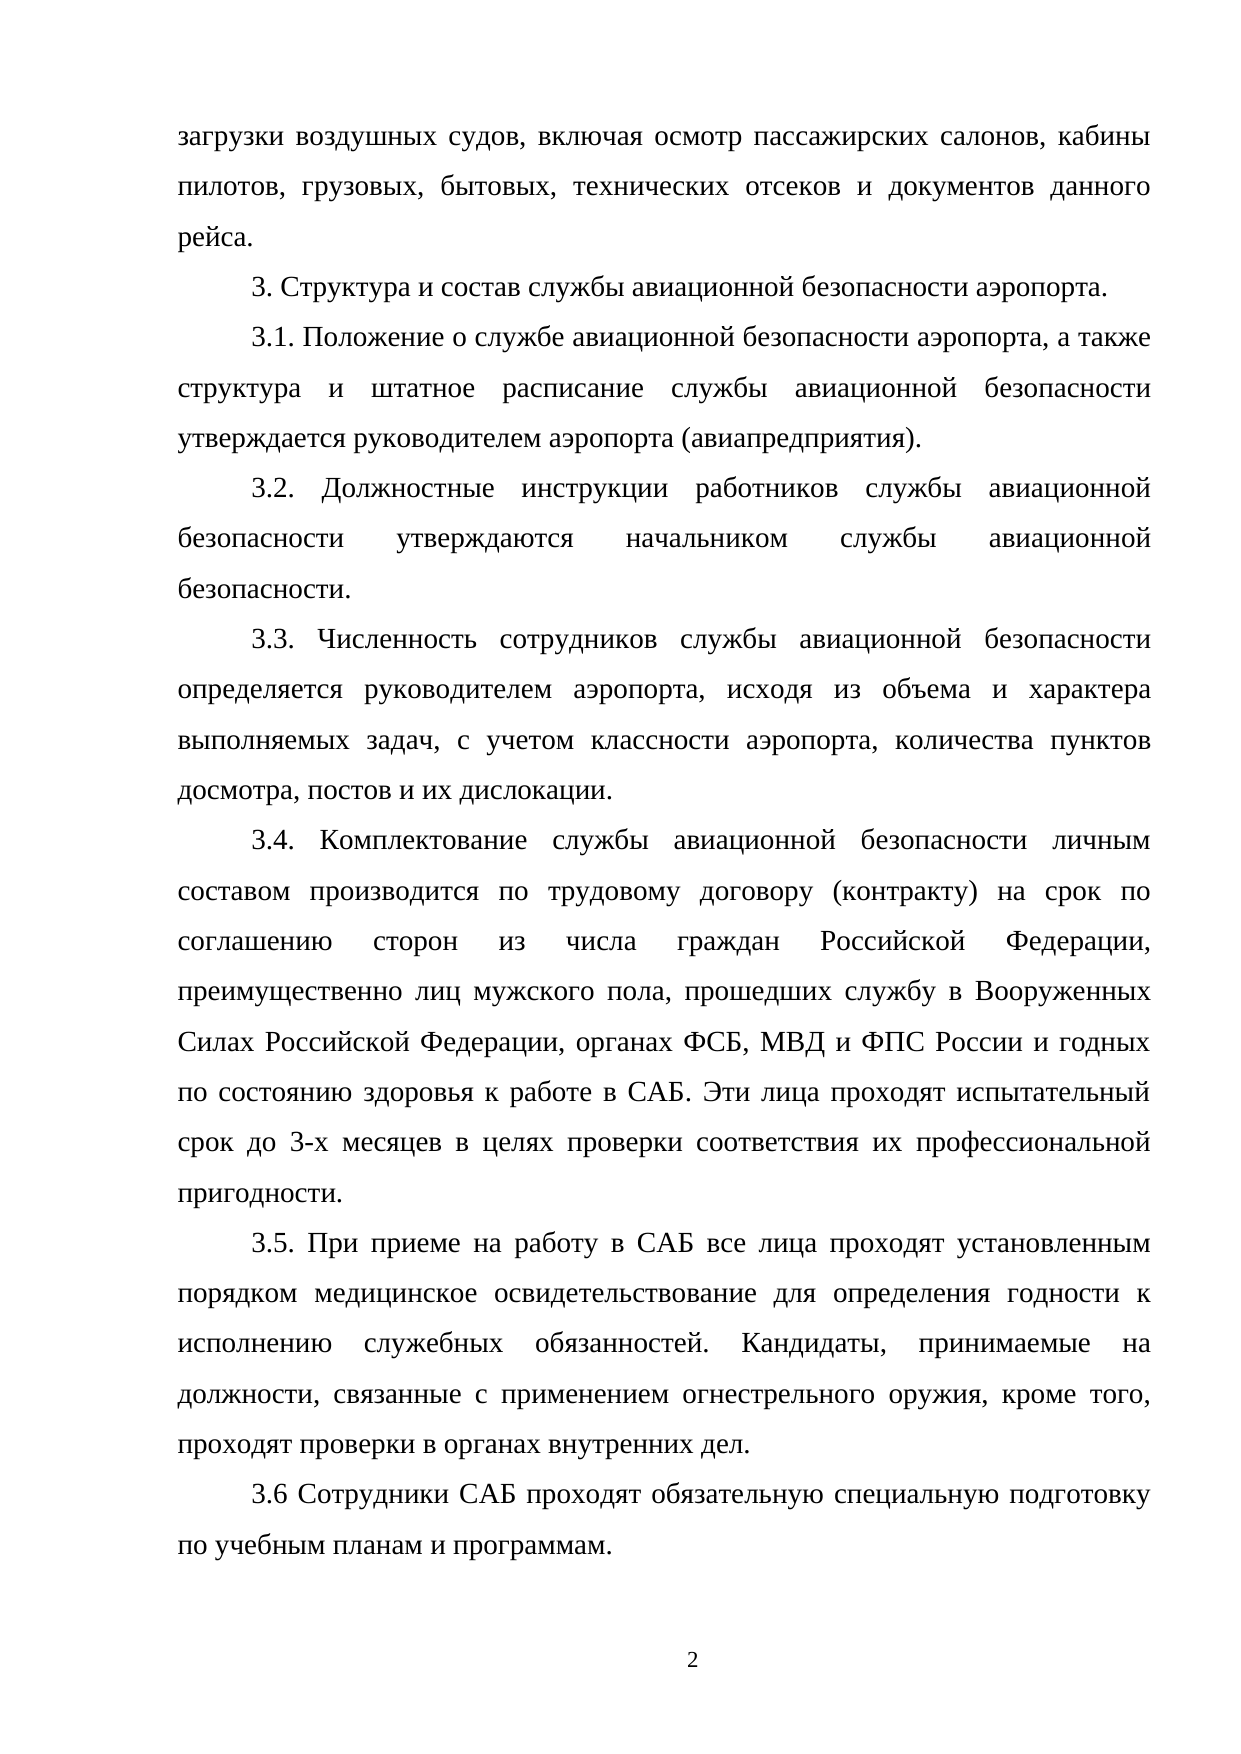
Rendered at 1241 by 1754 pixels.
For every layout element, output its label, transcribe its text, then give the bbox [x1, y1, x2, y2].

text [177, 118, 1152, 252]
text 3. Структура и состав службы авиационной безопасности аэропорта. [177, 269, 1152, 303]
text 3.3. Численность сотрудников службы авиационной безопасности определяется руководителем аэропорта, исходя из объема и характера выполняемых задач, с учетом классности аэропорта, количества пунктов досмотра, постов и их дислокации. [177, 621, 1152, 806]
text 3.4. Комплектование службы авиационной безопасности личным составом производится по трудовому договору (контракту) на срок по соглашению сторон из числа граждан Российской Федерации, преимущественно лиц мужского пола, прошедших службу в Вооруженных Силах Российской Федерации, органах ФСБ, МВД и ФПС России и годных по состоянию здоровья к работе в САБ. Эти лица проходят испытательный срок до 3-х месяцев в целях проверки соответствия их профессиональной пригодности. [177, 822, 1152, 1208]
text 3.5. При приеме на работу в САБ все лица проходят установленным порядком медицинское освидетельствование для определения годности к исполнению служебных обязанностей. Кандидаты, принимаемые на должности, связанные с применением огнестрельного оружия, кроме того, проходят проверки в органах внутренних дел. [177, 1225, 1152, 1460]
text 3.2. Должностные инструкции работников службы авиационной безопасности утверждаются начальником службы авиационной безопасности. [177, 470, 1152, 604]
text 3.1. Положение о службе авиационной безопасности аэропорта, а также структура и штатное расписание службы авиационной безопасности утверждается руководителем аэропорта (авиапредприятия). [177, 319, 1152, 453]
text 3.6 Сотрудники САБ проходят обязательную специальную подготовку по учебным планам и программам. [177, 1477, 1152, 1560]
